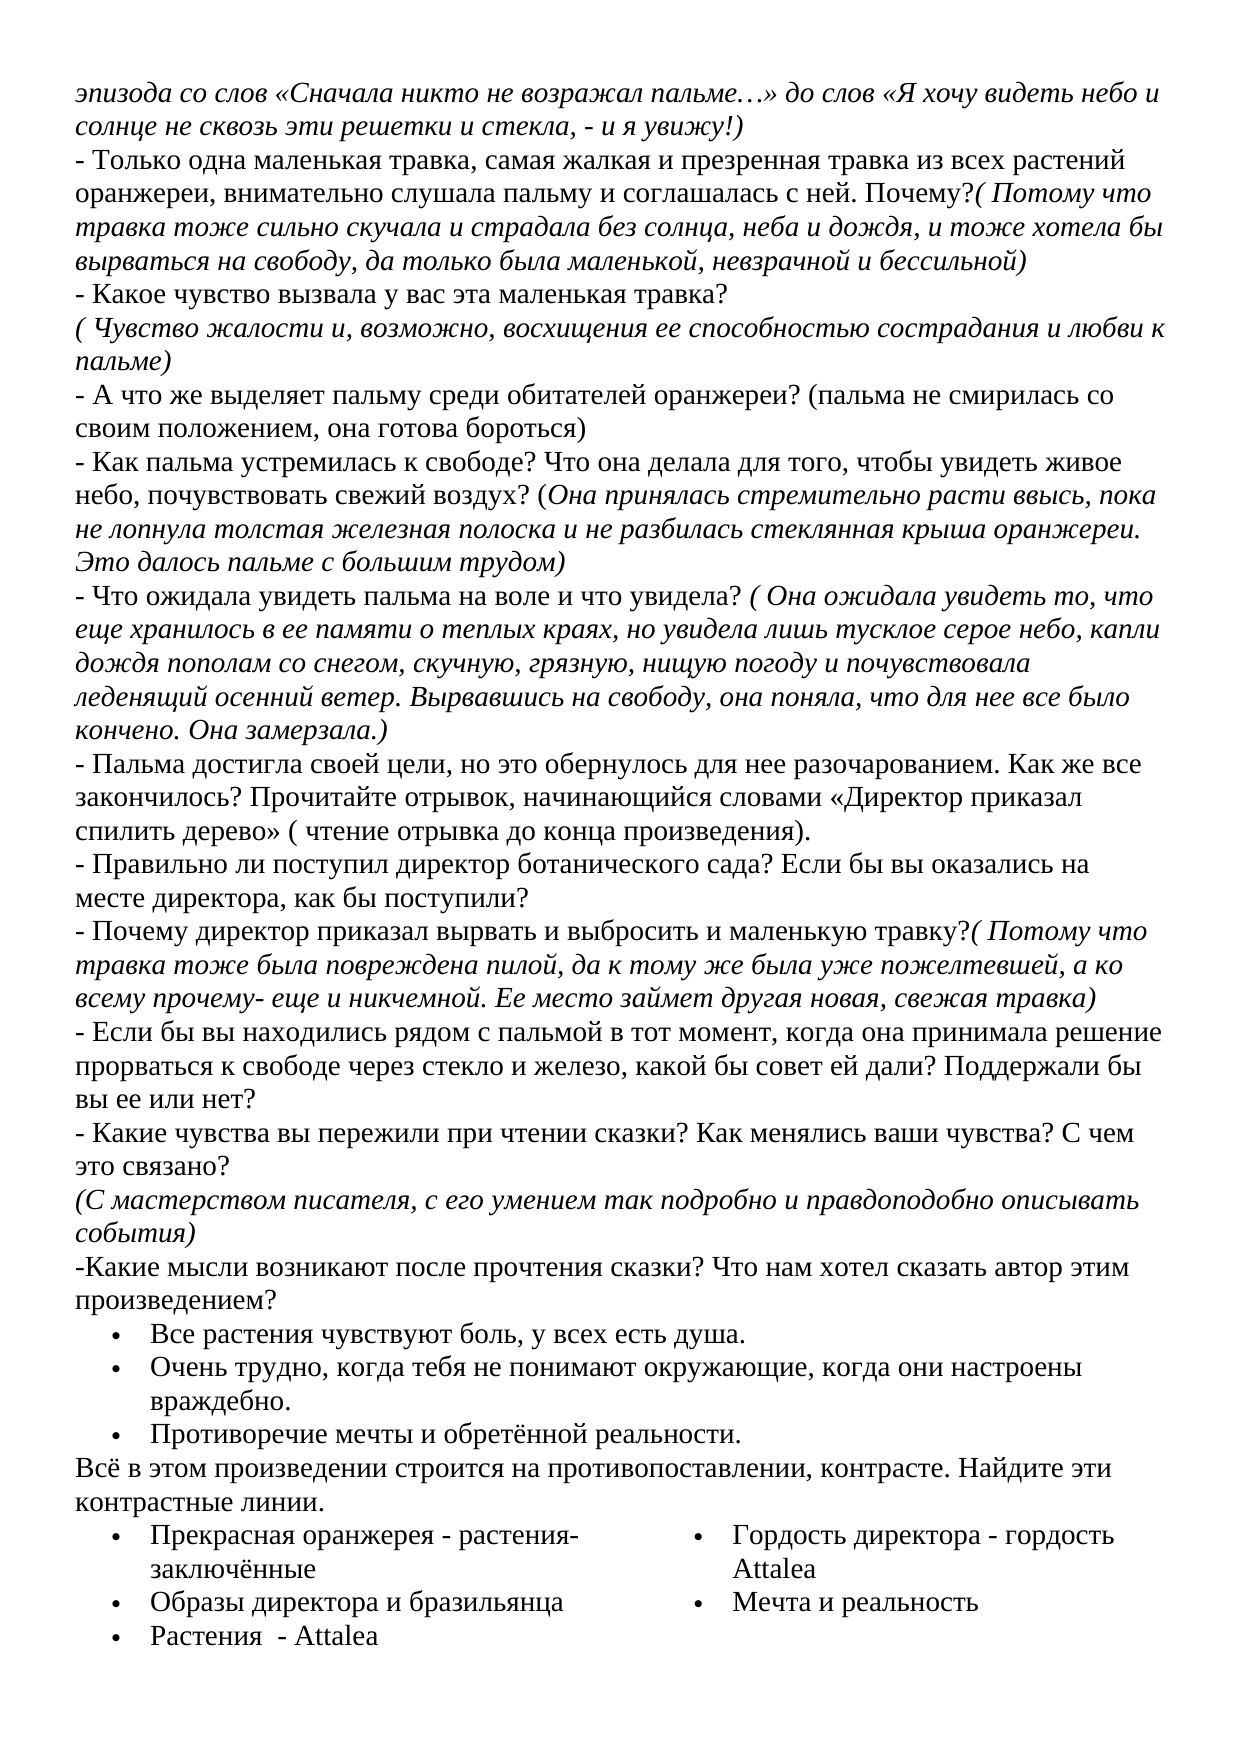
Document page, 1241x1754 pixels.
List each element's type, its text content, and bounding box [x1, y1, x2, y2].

list Растения - Attalea [112, 1618, 583, 1651]
list Прекрасная оранжерея - растения-заключённые [112, 1517, 583, 1584]
list Образы директора и бразильянца [112, 1584, 583, 1618]
text - Почему директор приказал вырвать и выбросить и маленькую травку?( Потому что травка тоже была повреждена пилой, да к тому же была уже пожелтевшей, а ко всему прочему- еще и никчемной. Ее место займет другая новая, свежая травка) [75, 913, 1165, 1014]
list Противоречие мечты и обретённой реальности. [112, 1417, 1165, 1450]
text - Только одна маленькая травка, самая жалкая и презренная травка из всех растений оранжереи, внимательно слушала пальму и соглашалась с ней. Почему?( Потому что травка тоже сильно скучала и страдала без солнца, неба и дождя, и тоже хотела бы вырваться на свободу, да только была маленькой, невзрачной и бессильной) [75, 142, 1165, 276]
text - Какие чувства вы пережили при чтении сказки? Как менялись ваши чувства? С чем это связано? [75, 1115, 1165, 1182]
text -Какие мысли возникают после прочтения сказки? Что нам хотел сказать автор этим произведением? [75, 1249, 1165, 1316]
text - Какое чувство вызвала у вас эта маленькая травка? [75, 276, 1165, 310]
text - Как пальма устремилась к свободе? Что она делала для того, чтобы увидеть живое небо, почувствовать свежий воздух? (Она принялась стремительно расти ввысь, пока не лопнула толстая железная полоска и не разбилась стеклянная крыша оранжереи. Это далось пальме с большим трудом) [75, 444, 1165, 578]
list Мечта и реальность [694, 1584, 1165, 1618]
text ( Чувство жалости и, возможно, восхищения ее способностью сострадания и любви к пальме) [75, 310, 1165, 377]
text Всё в этом произведении строится на противопоставлении, контрасте. Найдите эти контрастные линии. [75, 1450, 1165, 1517]
list Очень трудно, когда тебя не понимают окружающие, когда они настроены враждебно. [112, 1349, 1165, 1417]
text - Что ожидала увидеть пальма на воле и что увидела? ( Она ожидала увидеть то, что еще хранилось в ее памяти о теплых краях, но увидела лишь тусклое серое небо, капли дождя пополам со снегом, скучную, грязную, нищую погоду и почувствовала леденящий осенний ветер. Вырвавшись на свободу, она поняла, что для нее все было кончено. Она замерзала.) [75, 578, 1165, 746]
text - Пальма достигла своей цели, но это обернулось для нее разочарованием. Как же все закончилось? Прочитайте отрывок, начинающийся словами «Директор приказал спилить дерево» ( чтение отрывка до конца произведения). [75, 746, 1165, 846]
list Все растения чувствуют боль, у всех есть душа. [112, 1316, 1165, 1349]
text - А что же выделяет пальму среди обитателей оранжереи? (пальма не смирилась со своим положением, она готова бороться) [75, 377, 1165, 444]
text - Правильно ли поступил директор ботанического сада? Если бы вы оказались на месте директора, как бы поступили? [75, 846, 1165, 913]
text (С мастерством писателя, с его умением так подробно и правдоподобно описывать события) [75, 1182, 1165, 1249]
text - Если бы вы находились рядом с пальмой в тот момент, когда она принимала решение прорваться к свободе через стекло и железо, какой бы совет ей дали? Поддержали бы вы ее или нет? [75, 1014, 1165, 1115]
list Гордость директора - гордость Attalea [694, 1517, 1165, 1584]
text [75, 75, 1165, 142]
